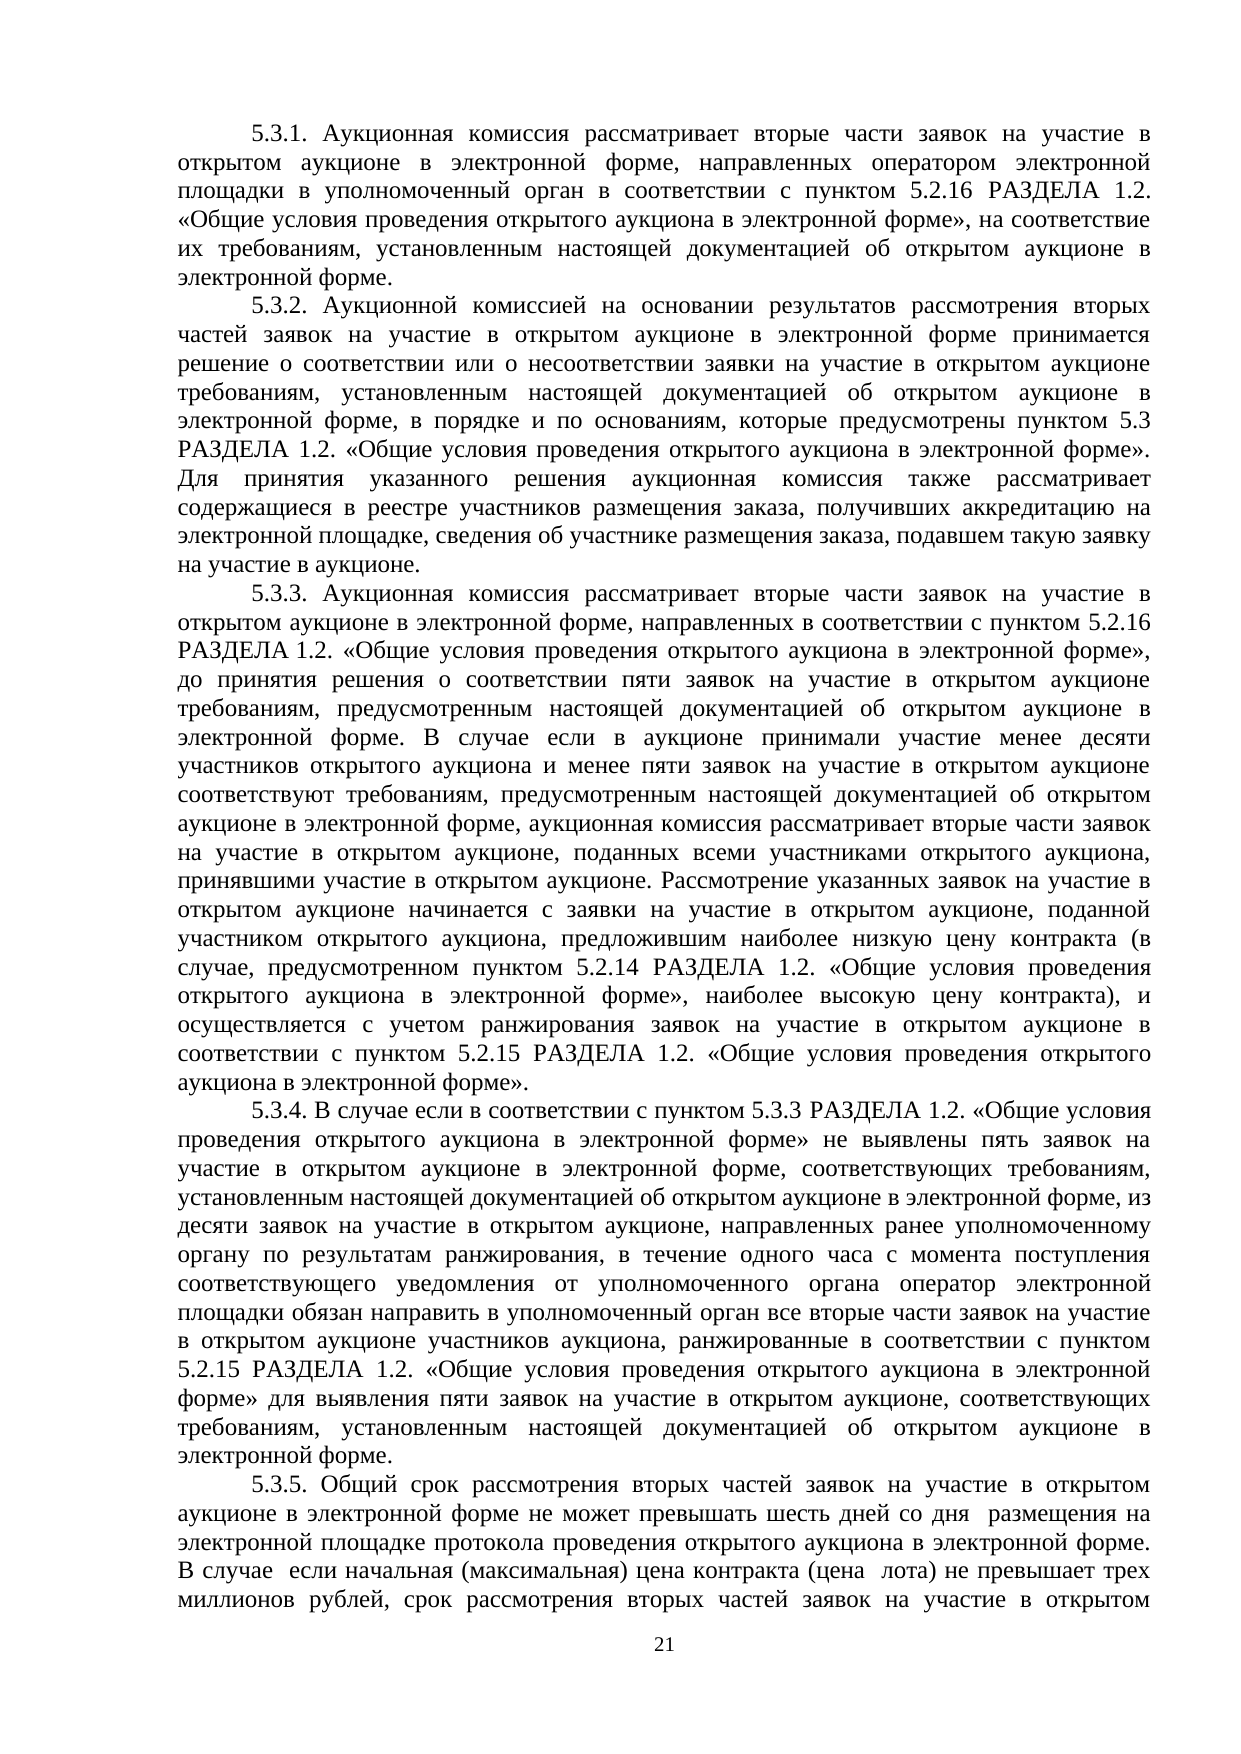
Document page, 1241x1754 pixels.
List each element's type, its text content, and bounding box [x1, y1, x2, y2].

text 5.3.3. Аукционная комиссия рассматривает вторые части заявок на участие в открытом аукционе в электронной форме, направленных в соответствии с пунктом 5.2.16 Раздела 1.2. «Общие условия проведения открытого аукциона в электронной форме», до принятия решения о соответствии пяти заявок на участие в открытом аукционе требованиям, предусмотренным настоящей документацией об открытом аукционе в электронной форме. В случае если в аукционе принимали участие менее десяти участников открытого аукциона и менее пяти заявок на участие в открытом аукционе соответствуют требованиям, предусмотренным настоящей документацией об открытом аукционе в электронной форме, аукционная комиссия рассматривает вторые части заявок на участие в открытом аукционе, поданных всеми участниками открытого аукциона, принявшими участие в открытом аукционе. Рассмотрение указанных заявок на участие в открытом аукционе начинается с заявки на участие в открытом аукционе, поданной участником открытого аукциона, предложившим наиболее низкую цену контракта (в случае, предусмотренном пунктом 5.2.14 Раздела 1.2. «Общие условия проведения открытого аукциона в электронной форме», наиболее высокую цену контракта), и осуществляется с учетом ранжирования заявок на участие в открытом аукционе в соответствии с пунктом 5.2.15 Раздела 1.2. «Общие условия проведения открытого аукциона в электронной форме». [177, 578, 1152, 1096]
text 5.3.2. Аукционной комиссией на основании результатов рассмотрения вторых частей заявок на участие в открытом аукционе в электронной форме принимается решение о соответствии или о несоответствии заявки на участие в открытом аукционе требованиям, установленным настоящей документацией об открытом аукционе в электронной форме, в порядке и по основаниям, которые предусмотрены пунктом 5.3 Раздела 1.2. «Общие условия проведения открытого аукциона в электронной форме». Для принятия указанного решения аукционная комиссия также рассматривает содержащиеся в реестре участников размещения заказа, получивших аккредитацию на электронной площадке, сведения об участнике размещения заказа, подавшем такую заявку на участие в аукционе. [177, 291, 1152, 578]
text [177, 1469, 1152, 1613]
text 5.3.1. Аукционная комиссия рассматривает вторые части заявок на участие в открытом аукционе в электронной форме, направленных оператором электронной площадки в уполномоченный орган в соответствии с пунктом 5.2.16 Раздела 1.2. «Общие условия проведения открытого аукциона в электронной форме», на соответствие их требованиям, установленным настоящей документацией об открытом аукционе в электронной форме. [177, 118, 1152, 291]
text 5.3.4. В случае если в соответствии с пунктом 5.3.3 Раздела 1.2. «Общие условия проведения открытого аукциона в электронной форме» не выявлены пять заявок на участие в открытом аукционе в электронной форме, соответствующих требованиям, установленным настоящей документацией об открытом аукционе в электронной форме, из десяти заявок на участие в открытом аукционе, направленных ранее уполномоченному органу по результатам ранжирования, в течение одного часа с момента поступления соответствующего уведомления от уполномоченного органа оператор электронной площадки обязан направить в уполномоченный орган все вторые части заявок на участие в открытом аукционе участников аукциона, ранжированные в соответствии с пунктом 5.2.15 Раздела 1.2. «Общие условия проведения открытого аукциона в электронной форме» для выявления пяти заявок на участие в открытом аукционе, соответствующих требованиям, установленным настоящей документацией об открытом аукционе в электронной форме. [177, 1096, 1152, 1469]
